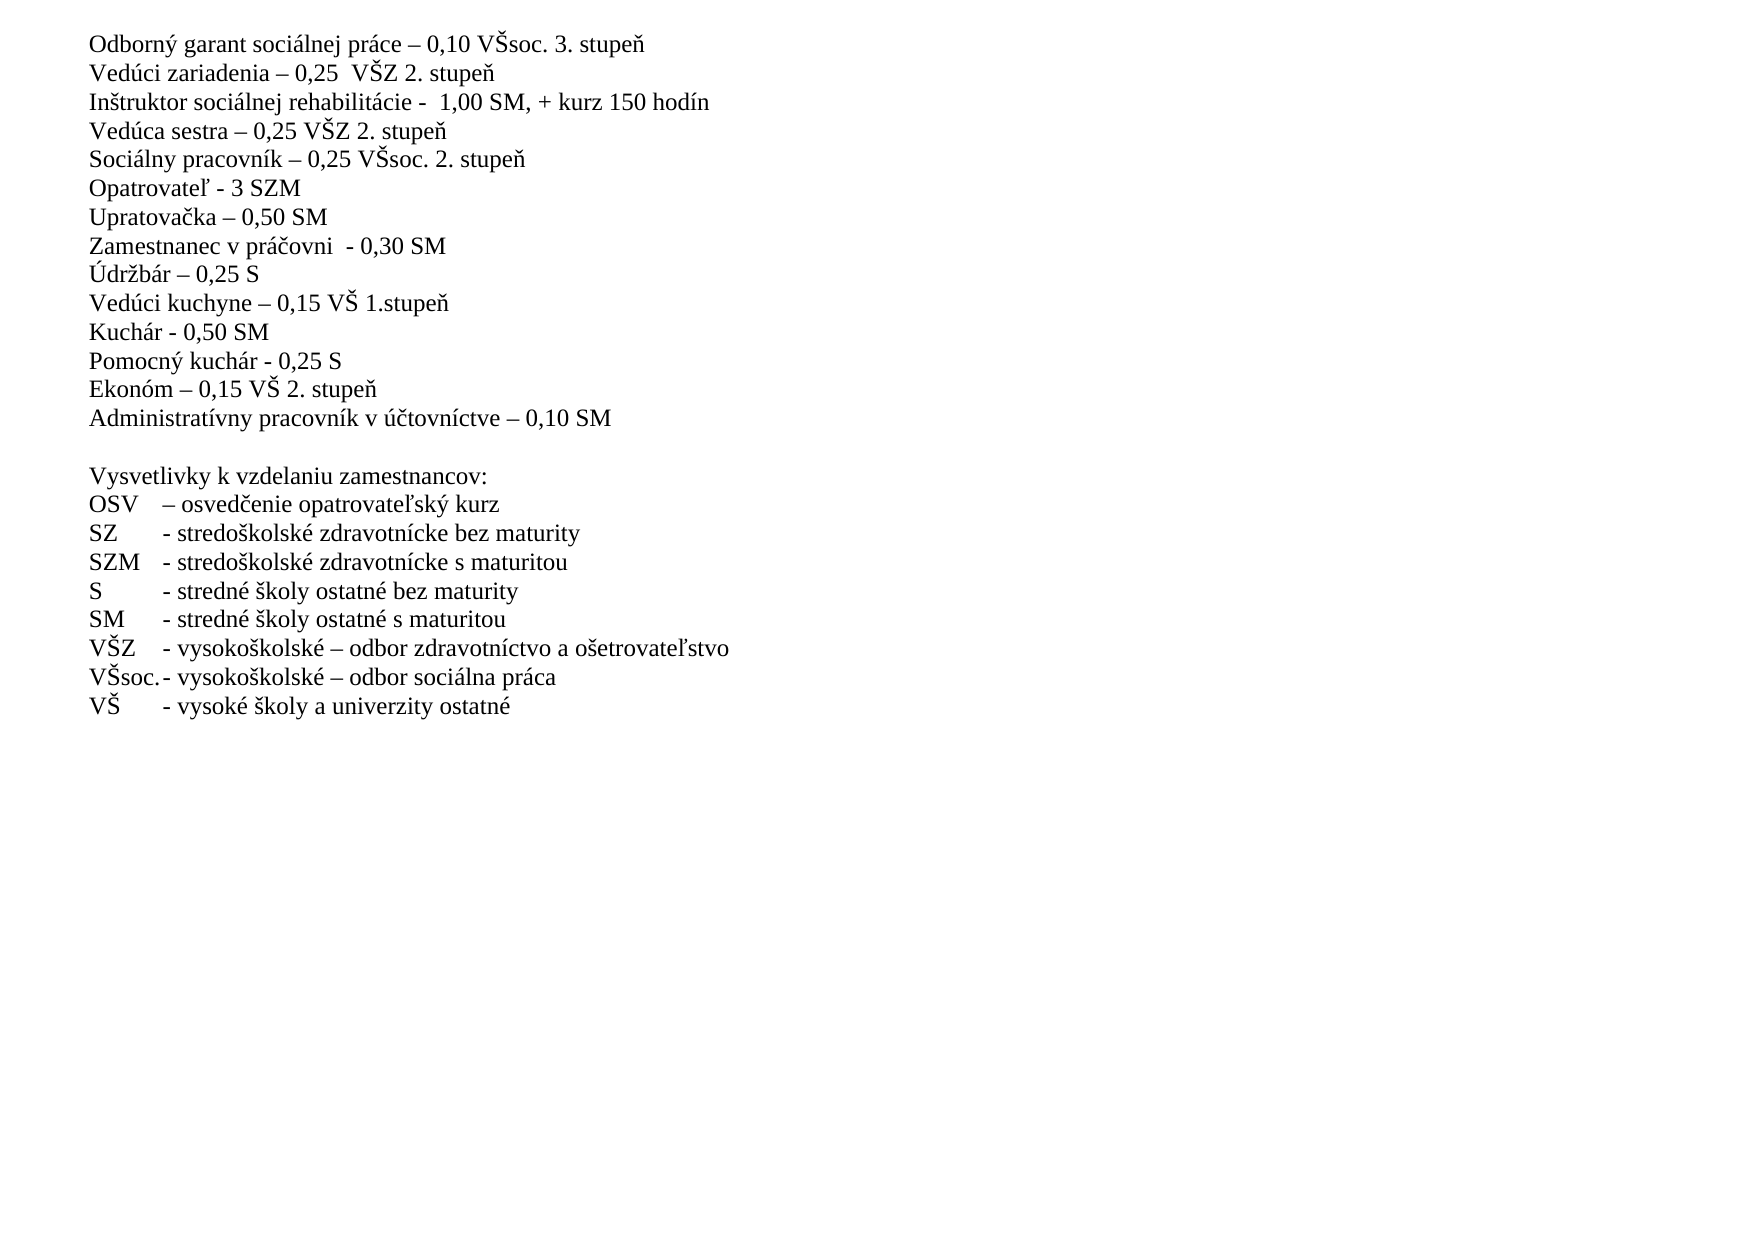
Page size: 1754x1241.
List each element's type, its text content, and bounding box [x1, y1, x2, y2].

subtitle Pomocný kuchár - 0,25 S [89, 346, 1665, 374]
subtitle Vedúca sestra – 0,25 VŠZ 2. stupeň [89, 116, 1665, 144]
subtitle Sociálny pracovník – 0,25 VŠsoc. 2. stupeň [89, 144, 1665, 173]
subtitle SZ - stredoškolské zdravotnícke bez maturity [89, 518, 1665, 547]
subtitle Inštruktor sociálnej rehabilitácie - 1,00 SM, + kurz 150 hodín [89, 87, 1665, 116]
subtitle Vedúci kuchyne – 0,15 VŠ 1.stupeň [89, 288, 1665, 317]
subtitle Zamestnanec v práčovni - 0,30 SM [89, 231, 1665, 259]
subtitle Administratívny pracovník v účtovníctve – 0,10 SM [89, 403, 1665, 432]
subtitle Opatrovateľ - 3 SZM [89, 173, 1665, 202]
subtitle SM - stredné školy ostatné s maturitou [89, 604, 1665, 633]
subtitle Údržbár – 0,25 S [89, 259, 1665, 288]
subtitle Odborný garant sociálnej práce – 0,10 VŠsoc. 3. stupeň [89, 29, 1665, 58]
subtitle S - stredné školy ostatné bez maturity [89, 576, 1665, 604]
subtitle Vedúci zariadenia – 0,25 VŠZ 2. stupeň [89, 58, 1665, 87]
subtitle VŠ - vysoké školy a univerzity ostatné [89, 691, 1665, 719]
subtitle Ekonóm – 0,15 VŠ 2. stupeň [89, 374, 1665, 403]
subtitle OSV – osvedčenie opatrovateľský kurz [89, 489, 1665, 518]
subtitle SZM - stredoškolské zdravotnícke s maturitou [89, 547, 1665, 576]
subtitle VŠsoc. - vysokoškolské – odbor sociálna práca [89, 662, 1665, 691]
subtitle VŠZ - vysokoškolské – odbor zdravotníctvo a ošetrovateľstvo [89, 633, 1665, 662]
subtitle Kuchár - 0,50 SM [89, 317, 1665, 346]
subtitle Upratovačka – 0,50 SM [89, 202, 1665, 231]
subtitle Vysvetlivky k vzdelaniu zamestnancov: [89, 461, 1665, 489]
